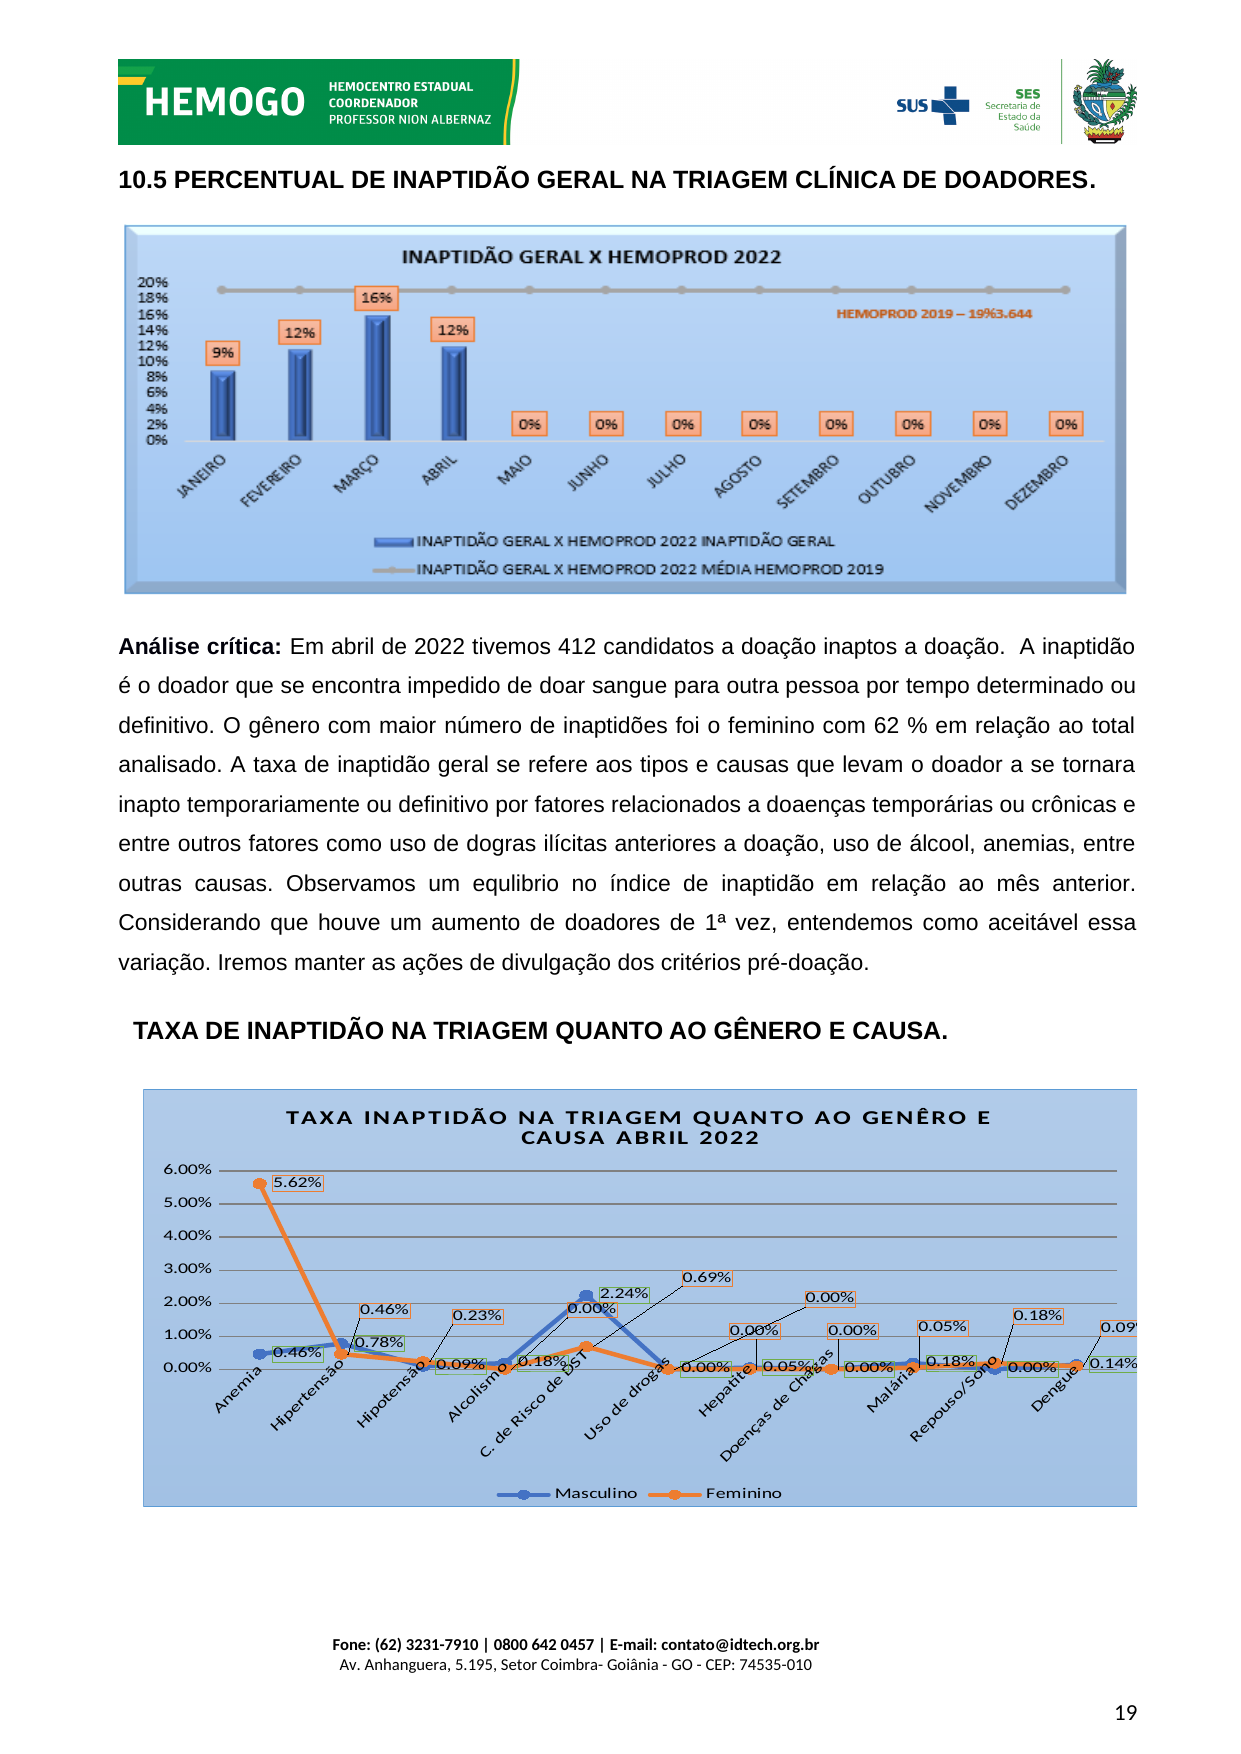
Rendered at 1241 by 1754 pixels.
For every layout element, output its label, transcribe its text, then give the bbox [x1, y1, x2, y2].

table_cell [219, 1403, 874, 1411]
picture [118, 59, 1137, 145]
table_cell [1036, 1403, 1137, 1409]
subtitle 10.5 PERCENTUAL DE INAPTIDÃO GERAL NA TRIAGEM CLÍNICA DE DOADORES. [118, 166, 1137, 194]
subtitle TAXA DE INAPTIDÃO NA TRIAGEM QUANTO AO GÊNERO E CAUSA. [133, 1016, 1137, 1045]
table_cell [144, 1403, 216, 1409]
picture [123, 224, 1127, 597]
table_cell [875, 1403, 1033, 1411]
text Análise crítica: Em abril de 2022 tivemos 412 candidatos a doação inaptos a doação. A inaptidão é o doador que se encontra impedido de doar sangue para outra pessoa por tempo determinado ou definitivo. O gênero com maior número de inaptidões foi o feminino com 62 % em relação ao total analisado. A taxa de inaptidão geral se refere aos tipos e causas que levam o doador a se tornara inapto temporariamente ou definitivo por fatores relacionados a doaenças temporárias ou crônicas e entre outros fatores como uso de dogras ilícitas anteriores a doação, uso de álcool, anemias, entre outras causas. Observamos um equlibrio no índice de inaptidão em relação ao mês anterior. Considerando que houve um aumento de doadores de 1ª vez, entendemos como aceitável essa variação. Iremos manter as ações de divulgação dos critérios pré-doação. [118, 633, 1137, 975]
